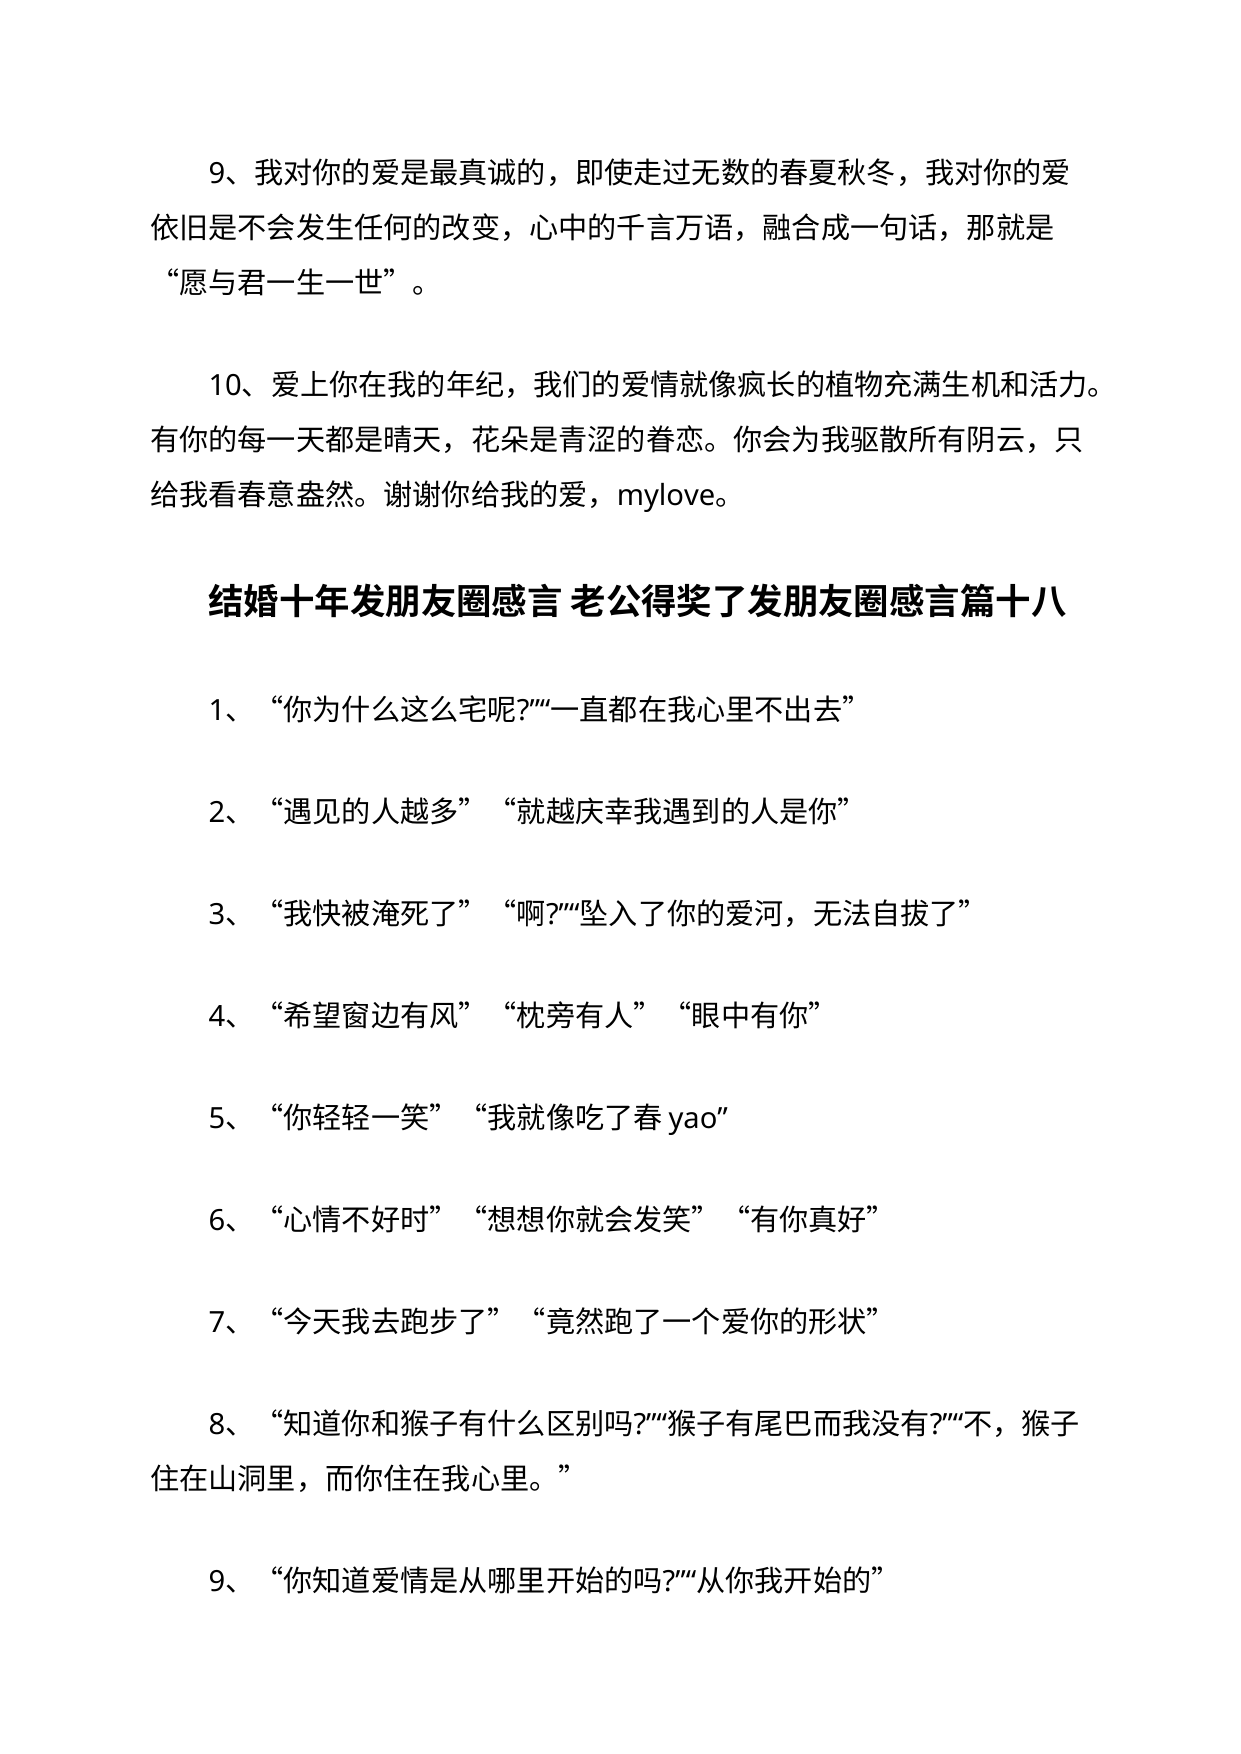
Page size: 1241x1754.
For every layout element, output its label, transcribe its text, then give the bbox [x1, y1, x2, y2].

text 1、“你为什么这么宅呢?”“一直都在我心里不出去” [150, 687, 1090, 729]
text 9、“你知道爱情是从哪里开始的吗?”“从你我开始的” [150, 1558, 1090, 1600]
text 6、“心情不好时”“想想你就会发笑”“有你真好” [150, 1197, 1090, 1239]
text 结婚十年发朋友圈感言 老公得奖了发朋友圈感言篇十八 [150, 573, 1090, 625]
text 8、“知道你和猴子有什么区别吗?”“猴子有尾巴而我没有?”“不，猴子住在山洞里，而你住在我心里。” [150, 1401, 1090, 1498]
text 4、“希望窗边有风”“枕旁有人”“眼中有你” [150, 993, 1090, 1035]
text 10、爱上你在我的年纪，我们的爱情就像疯长的植物充满生机和活力。有你的每一天都是晴天，花朵是青涩的眷恋。你会为我驱散所有阴云，只给我看春意盎然。谢谢你给我的爱，mylove。 [150, 362, 1090, 514]
text 9、我对你的爱是最真诚的，即使走过无数的春夏秋冬，我对你的爱依旧是不会发生任何的改变，心中的千言万语，融合成一句话，那就是“愿与君一生一世”。 [150, 150, 1090, 302]
text 3、“我快被淹死了”“啊?”“坠入了你的爱河，无法自拔了” [150, 891, 1090, 933]
text 5、“你轻轻一笑”“我就像吃了春yao” [150, 1095, 1090, 1137]
text 2、“遇见的人越多”“就越庆幸我遇到的人是你” [150, 789, 1090, 831]
text 7、“今天我去跑步了”“竟然跑了一个爱你的形状” [150, 1299, 1090, 1341]
